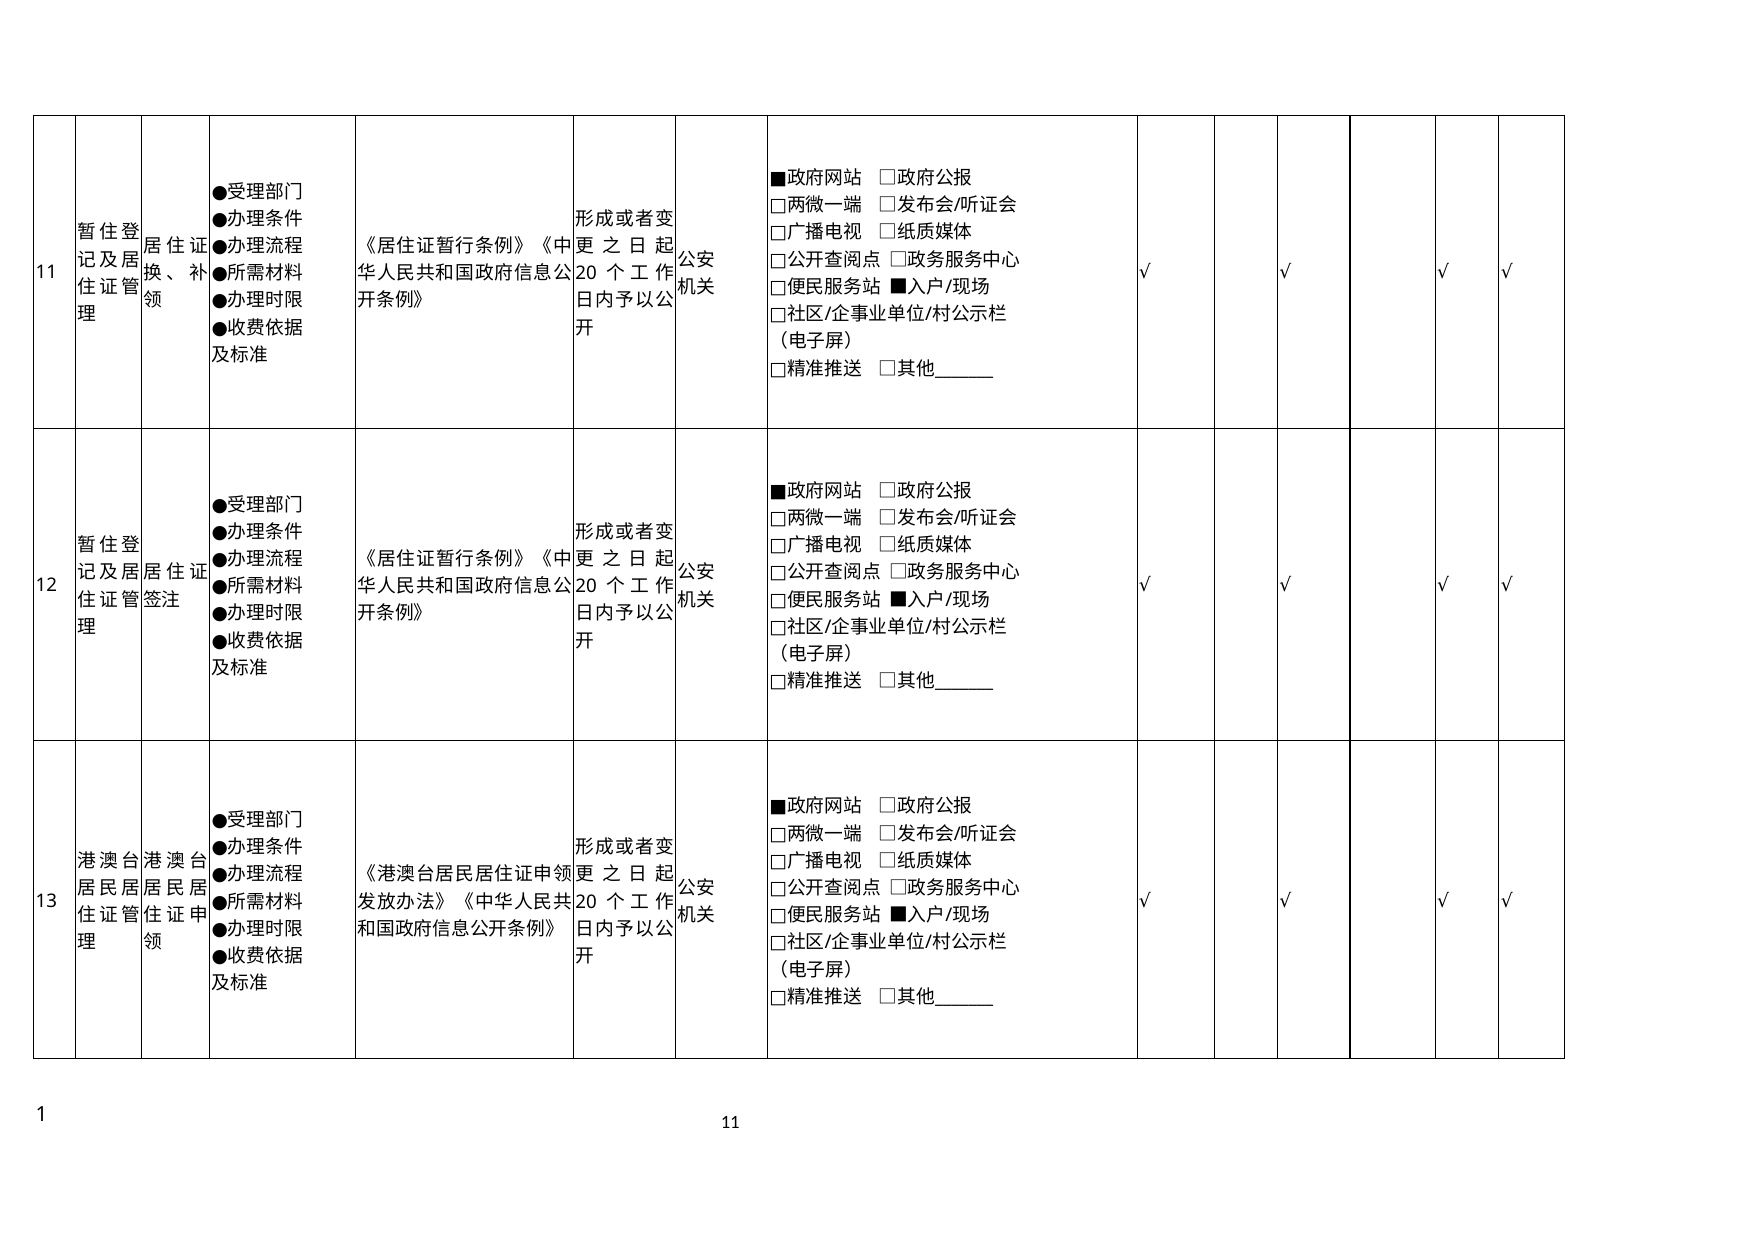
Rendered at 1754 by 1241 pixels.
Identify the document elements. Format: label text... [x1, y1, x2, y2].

table_cell √ [1436, 741, 1498, 1058]
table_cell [574, 116, 675, 427]
table_cell √ [1499, 741, 1564, 1058]
table_cell 公安 机关 [676, 429, 767, 740]
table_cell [768, 741, 1137, 1058]
table_cell 暂住登记及居住证管理 [76, 116, 141, 427]
table_cell [1215, 116, 1277, 427]
table_cell 13 [34, 741, 75, 1058]
table_cell √ [1138, 741, 1214, 1058]
table_cell [1215, 741, 1277, 1058]
table_cell √ [1499, 429, 1564, 740]
table_cell 居住证换、补领 [142, 116, 209, 427]
table_cell ●受理部门 ●办理条件 ●办理流程 ●所需材料 ●办理时限 ●收费依据 及标准 [210, 429, 355, 740]
table_cell √ [1436, 116, 1498, 427]
table_cell 公安 机关 [676, 116, 767, 427]
table_cell ■政府网站 □政府公报 □两微一端 □发布会/听证会 □广播电视 □纸质媒体 □公开查阅点 □政务服务中心 □便民服务站 ■入户/现场 □社区/企事业单位/村公示栏 （电子屏） □精准推送 □其他_______ [768, 429, 1137, 740]
table_cell 居住证签注 [142, 429, 209, 740]
table_cell √ [1436, 429, 1498, 740]
table_cell √ [1278, 116, 1349, 427]
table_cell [574, 741, 675, 1058]
table_cell [1215, 429, 1277, 740]
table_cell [356, 741, 573, 1058]
table_cell 暂住登记及居住证管理 [76, 429, 141, 740]
table_cell 港澳台居民居住证申领 [142, 741, 209, 1058]
table_cell √ [1278, 429, 1349, 740]
table_cell √ [1499, 116, 1564, 427]
table_cell √ [1138, 429, 1214, 740]
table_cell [356, 116, 573, 427]
table_cell 12 [34, 429, 75, 740]
table_cell [1351, 116, 1435, 427]
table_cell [210, 116, 355, 427]
table_cell √ [1138, 116, 1214, 427]
table_cell 11 [34, 116, 75, 427]
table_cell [768, 116, 1137, 427]
table_cell [1351, 741, 1435, 1058]
table_cell [1351, 429, 1435, 740]
table_cell 形成或者变更之日起20个工作日内予以公开 [574, 429, 675, 740]
table_cell 公安 机关 [676, 741, 767, 1058]
table_cell 港澳台居民居住证管理 [76, 741, 141, 1058]
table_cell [210, 741, 355, 1058]
table_cell √ [1278, 741, 1349, 1058]
table_cell 《居住证暂行条例》《中华人民共和国政府信息公开条例》 [356, 429, 573, 740]
